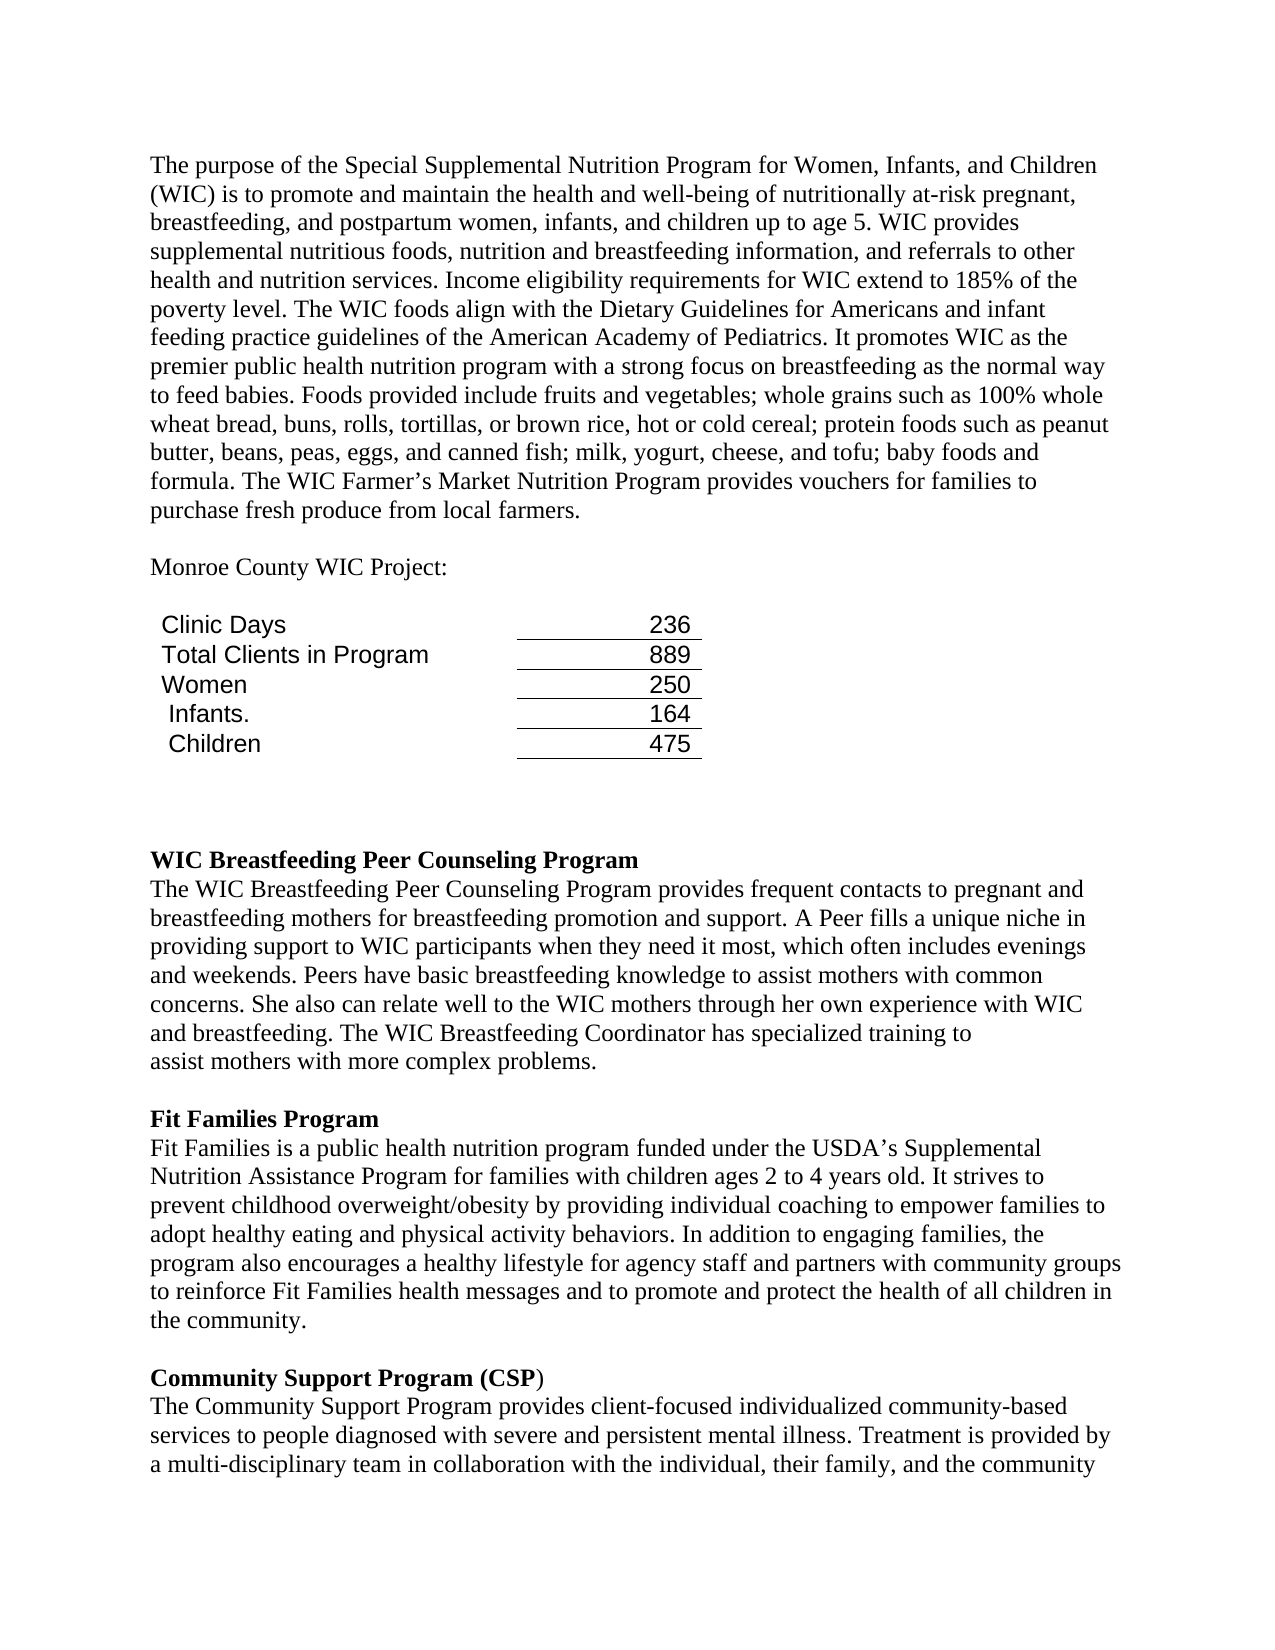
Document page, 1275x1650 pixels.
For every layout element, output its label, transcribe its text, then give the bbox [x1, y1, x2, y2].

table_cell 250 [517, 670, 702, 698]
table_cell 889 [517, 640, 702, 668]
table_header Clinic Days [150, 610, 517, 639]
text Monroe County WIC Project: [150, 552, 1125, 581]
table_cell Women [150, 669, 517, 698]
text Fit Families Program Fit Families is a public health nutrition program funded under the USDA’s Supplemental Nutrition Assistance Program for families with children ages 2 to 4 years old. It strives to prevent childhood overweight/obesity by providing individual coaching to empower families to adopt healthy eating and physical activity behaviors. In addition to engaging families, the program also encourages a healthy lifestyle for agency staff and partners with community groups to reinforce Fit Families health messages and to promote and protect the health of all children in the community. [150, 1104, 1125, 1334]
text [150, 1363, 1125, 1478]
table_cell 475 [517, 729, 702, 758]
text The purpose of the Special Supplemental Nutrition Program for Women, Infants, and Children (WIC) is to promote and maintain the health and well-being of nutritionally at-risk pregnant, breastfeeding, and postpartum women, infants, and children up to age 5. WIC provides supplemental nutritious foods, nutrition and breastfeeding information, and referrals to other health and nutrition services. Income eligibility requirements for WIC extend to 185% of the poverty level. The WIC foods align with the Dietary Guidelines for Americans and infant feeding practice guidelines of the American Academy of Pediatrics. It promotes WIC as the premier public health nutrition program with a strong focus on breastfeeding as the normal way to feed babies. Foods provided include fruits and vegetables; whole grains such as 100% whole wheat bread, buns, rolls, tortillas, or brown rice, hot or cold cereal; protein foods such as peanut butter, beans, peas, eggs, and canned fish; milk, yogurt, cheese, and tofu; baby foods and formula. The WIC Farmer’s Market Nutrition Program provides vouchers for families to purchase fresh produce from local farmers. [150, 150, 1125, 524]
table_cell Infants. [150, 698, 517, 728]
text WIC Breastfeeding Peer Counseling Program The WIC Breastfeeding Peer Counseling Program provides frequent contacts to pregnant and breastfeeding mothers for breastfeeding promotion and support. A Peer fills a unique niche in providing support to WIC participants when they need it most, which often includes evenings and weekends. Peers have basic breastfeeding knowledge to assist mothers with common concerns. She also can relate well to the WIC mothers through her own experience with WIC and breastfeeding. The WIC Breastfeeding Coordinator has specialized training to assist mothers with more complex problems. [150, 845, 1125, 1075]
table_cell Total Clients in Program [150, 639, 517, 668]
table_cell 164 [517, 699, 702, 728]
table_cell Children [150, 728, 517, 758]
table_header 236 [517, 610, 702, 639]
